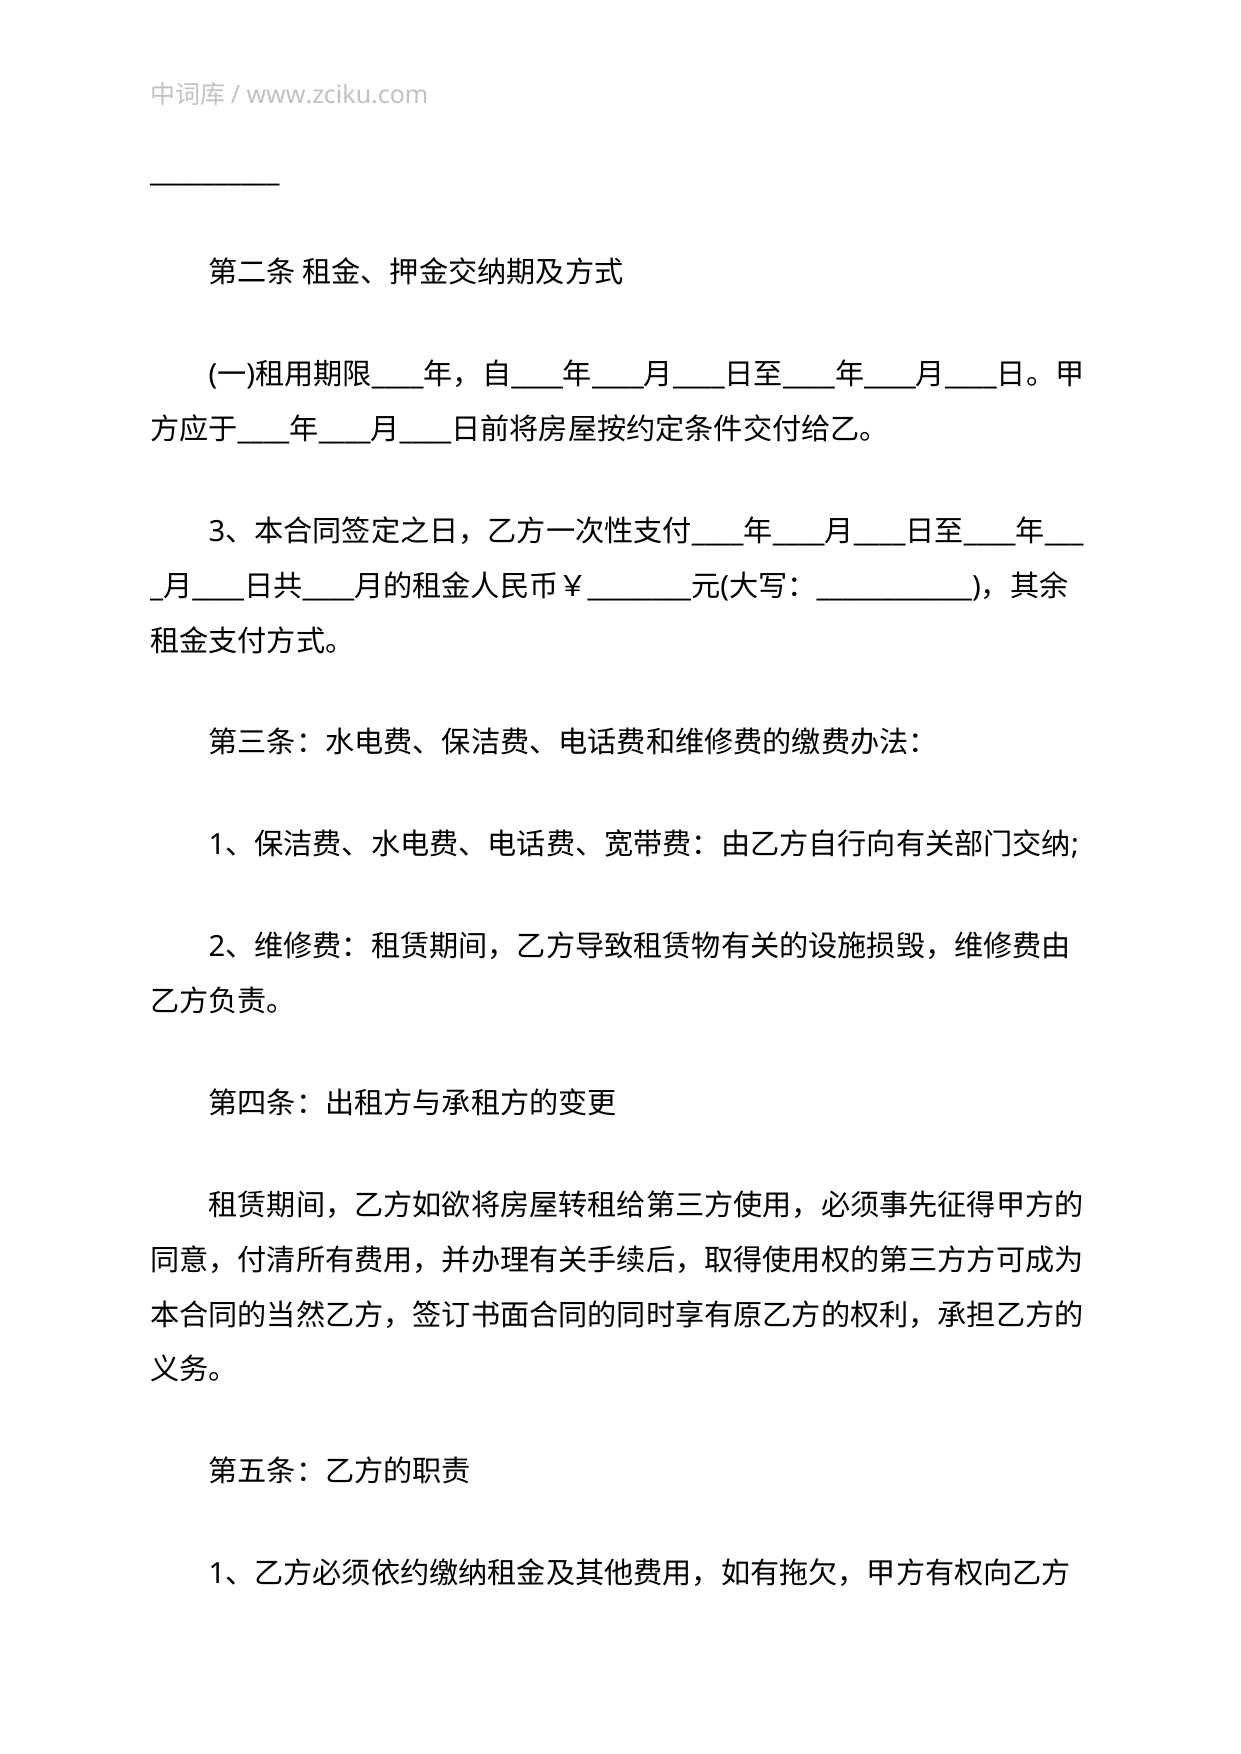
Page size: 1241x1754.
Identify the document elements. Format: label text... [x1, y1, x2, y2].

text 第五条：乙方的职责 [150, 1448, 1090, 1490]
text 第二条 租金、押金交纳期及方式 [150, 248, 1090, 291]
text 第三条：水电费、保洁费、电话费和维修费的缴费办法： [150, 719, 1090, 761]
text 租赁期间，乙方如欲将房屋转租给第三方使用，必须事先征得甲方的同意，付清所有费用，并办理有关手续后，取得使用权的第三方方可成为本合同的当然乙方，签订书面合同的同时享有原乙方的权利，承担乙方的义务。 [150, 1181, 1090, 1388]
text 2、维修费：租赁期间，乙方导致租赁物有关的设施损毁，维修费由乙方负责。 [150, 923, 1090, 1020]
text 1、保洁费、水电费、电话费、宽带费：由乙方自行向有关部门交纳; [150, 821, 1090, 863]
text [150, 1549, 1090, 1592]
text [150, 150, 1090, 190]
text 3、本合同签定之日，乙方一次性支付____年____月____日至____年____月____日共____月的租金人民币￥________元(大写：____________)，其余租金支付方式。 [150, 507, 1090, 659]
text 第四条：出租方与承租方的变更 [150, 1079, 1090, 1122]
text (一)租用期限____年，自____年____月____日至____年____月____日。甲方应于____年____月____日前将房屋按约定条件交付给乙。 [150, 350, 1090, 448]
